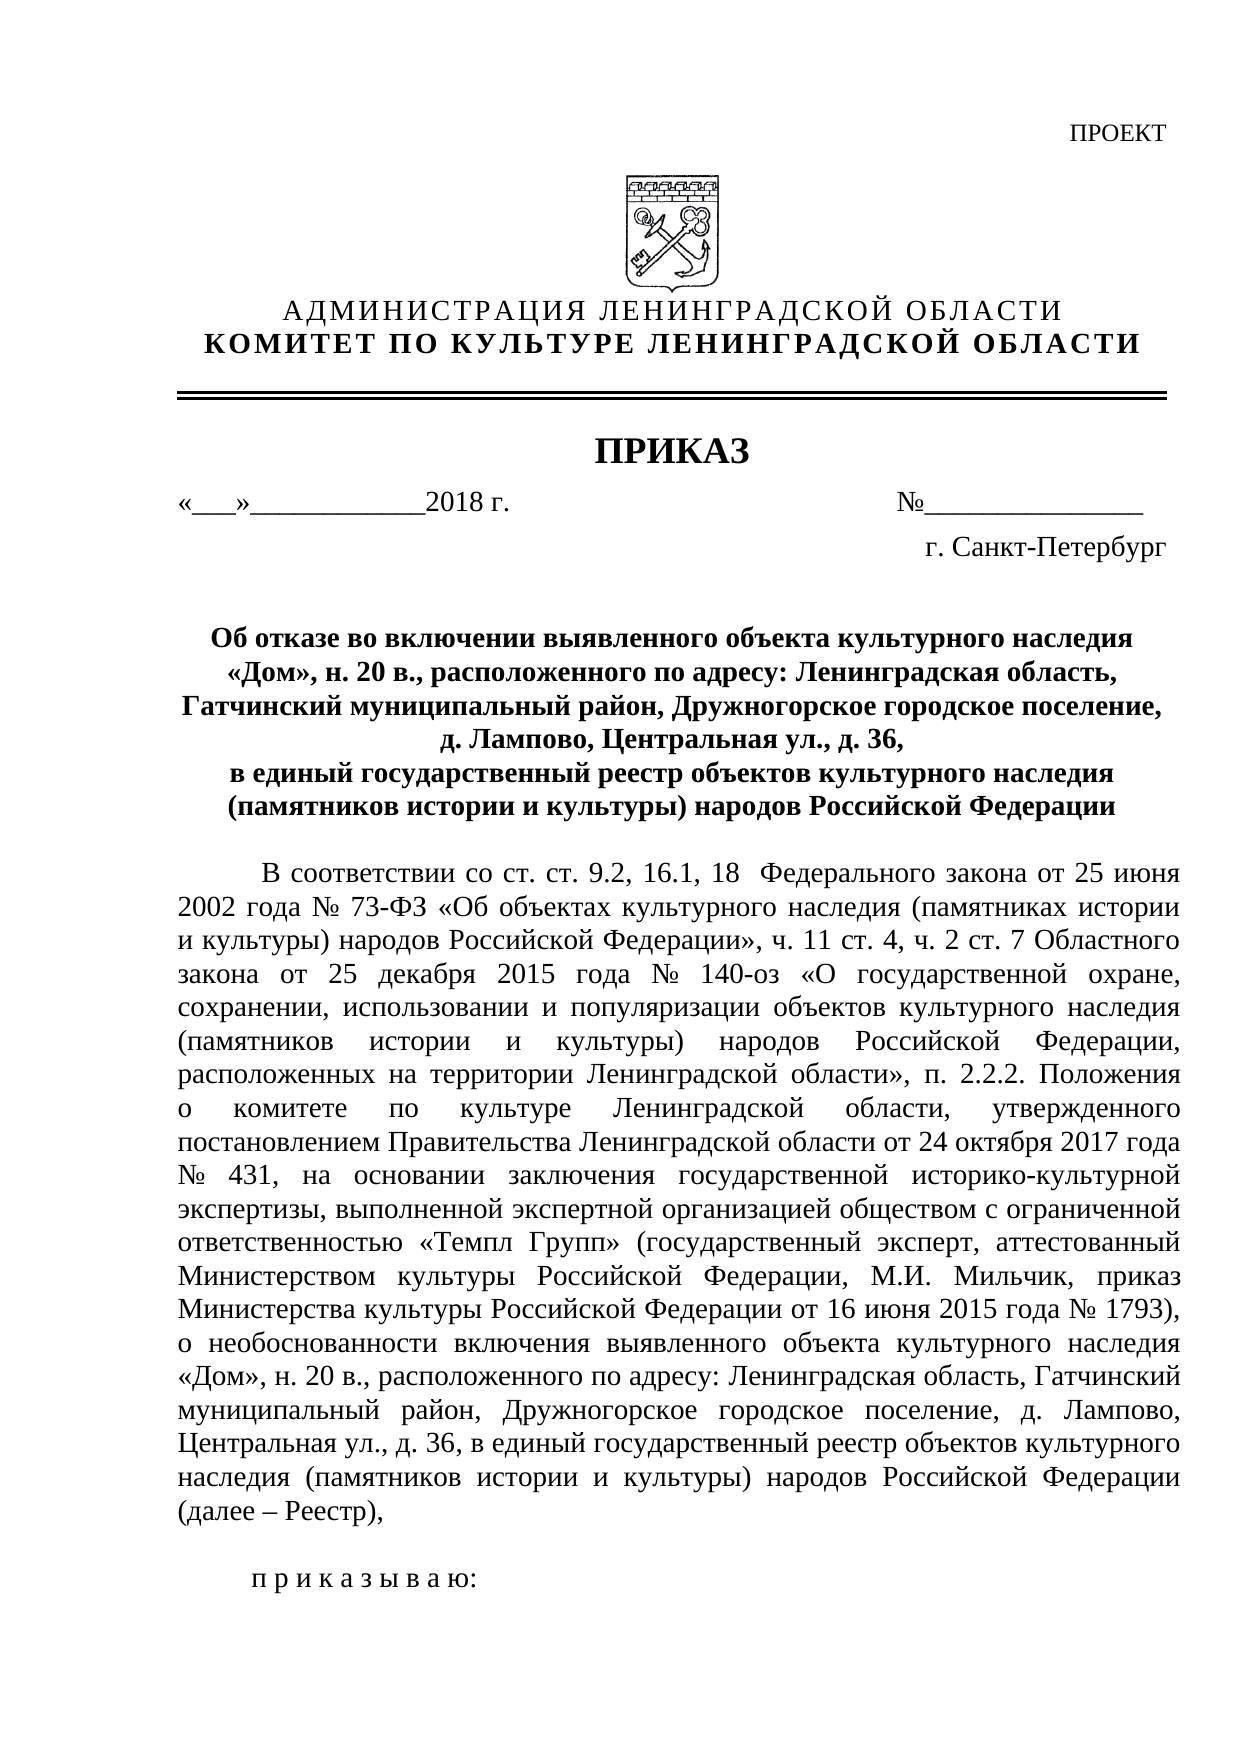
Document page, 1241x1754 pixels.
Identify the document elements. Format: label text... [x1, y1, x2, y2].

text г. Санкт-Петербург [177, 529, 1167, 563]
text Об отказе во включении выявленного объекта культурного наследия «Дом», н. 20 в., расположенного по адресу: Ленинградская область, Гатчинский муниципальный район, Дружногорское городское поселение, д. Лампово, Центральная ул., д. 36, [177, 621, 1167, 755]
text ПРИКАЗ [177, 429, 1167, 472]
text АДМИНИСТРАЦИЯ ЛЕНИНГРАДСКОЙ ОБЛАСТИ [177, 293, 1167, 326]
picture [625, 175, 719, 293]
text п р и к а з ы в а ю: [177, 1560, 1181, 1593]
text В соответствии со ст. ст. 9.2, 16.1, 18 Федерального закона от 25 июня 2002 года № 73-ФЗ «Об объектах культурного наследия (памятниках истории и культуры) народов Российской Федерации», ч. 11 ст. 4, ч. 2 ст. 7 Областного закона от 25 декабря 2015 года № 140-оз «О государственной охране, сохранении, использовании и популяризации объектов культурного наследия (памятников истории и культуры) народов Российской Федерации, расположенных на территории Ленинградской области», п. 2.2.2. Положения о комитете по культуре Ленинградской области, утвержденного постановлением Правительства Ленинградской области от 24 октября 2017 года № 431, на основании заключения государственной историко-культурной экспертизы, выполненной экспертной организацией обществом с ограниченной ответственностью «Темпл Групп» (государственный эксперт, аттестованный Министерством культуры Российской Федерации, М.И. Мильчик, приказ Министерства культуры Российской Федерации от 16 июня 2015 года № 1793), о необоснованности включения выявленного объекта культурного наследия «Дом», н. 20 в., расположенного по адресу: Ленинградская область, Гатчинский муниципальный район, Дружногорское городское поселение, д. Лампово, Центральная ул., д. 36, в единый государственный реестр объектов культурного наследия (памятников истории и культуры) народов Российской Федерации (далее – Реестр), [177, 855, 1181, 1526]
text ПРОЕКТ [177, 118, 1167, 147]
text в единый государственный реестр объектов культурного наследия (памятников истории и культуры) народов Российской Федерации [177, 755, 1167, 822]
text КОМИТЕТ ПО КУЛЬТУРЕ ЛЕНИНГРАДСКОЙ ОБЛАСТИ [177, 326, 1167, 360]
text «___»____________2018 г. №_______________ [177, 484, 1167, 517]
